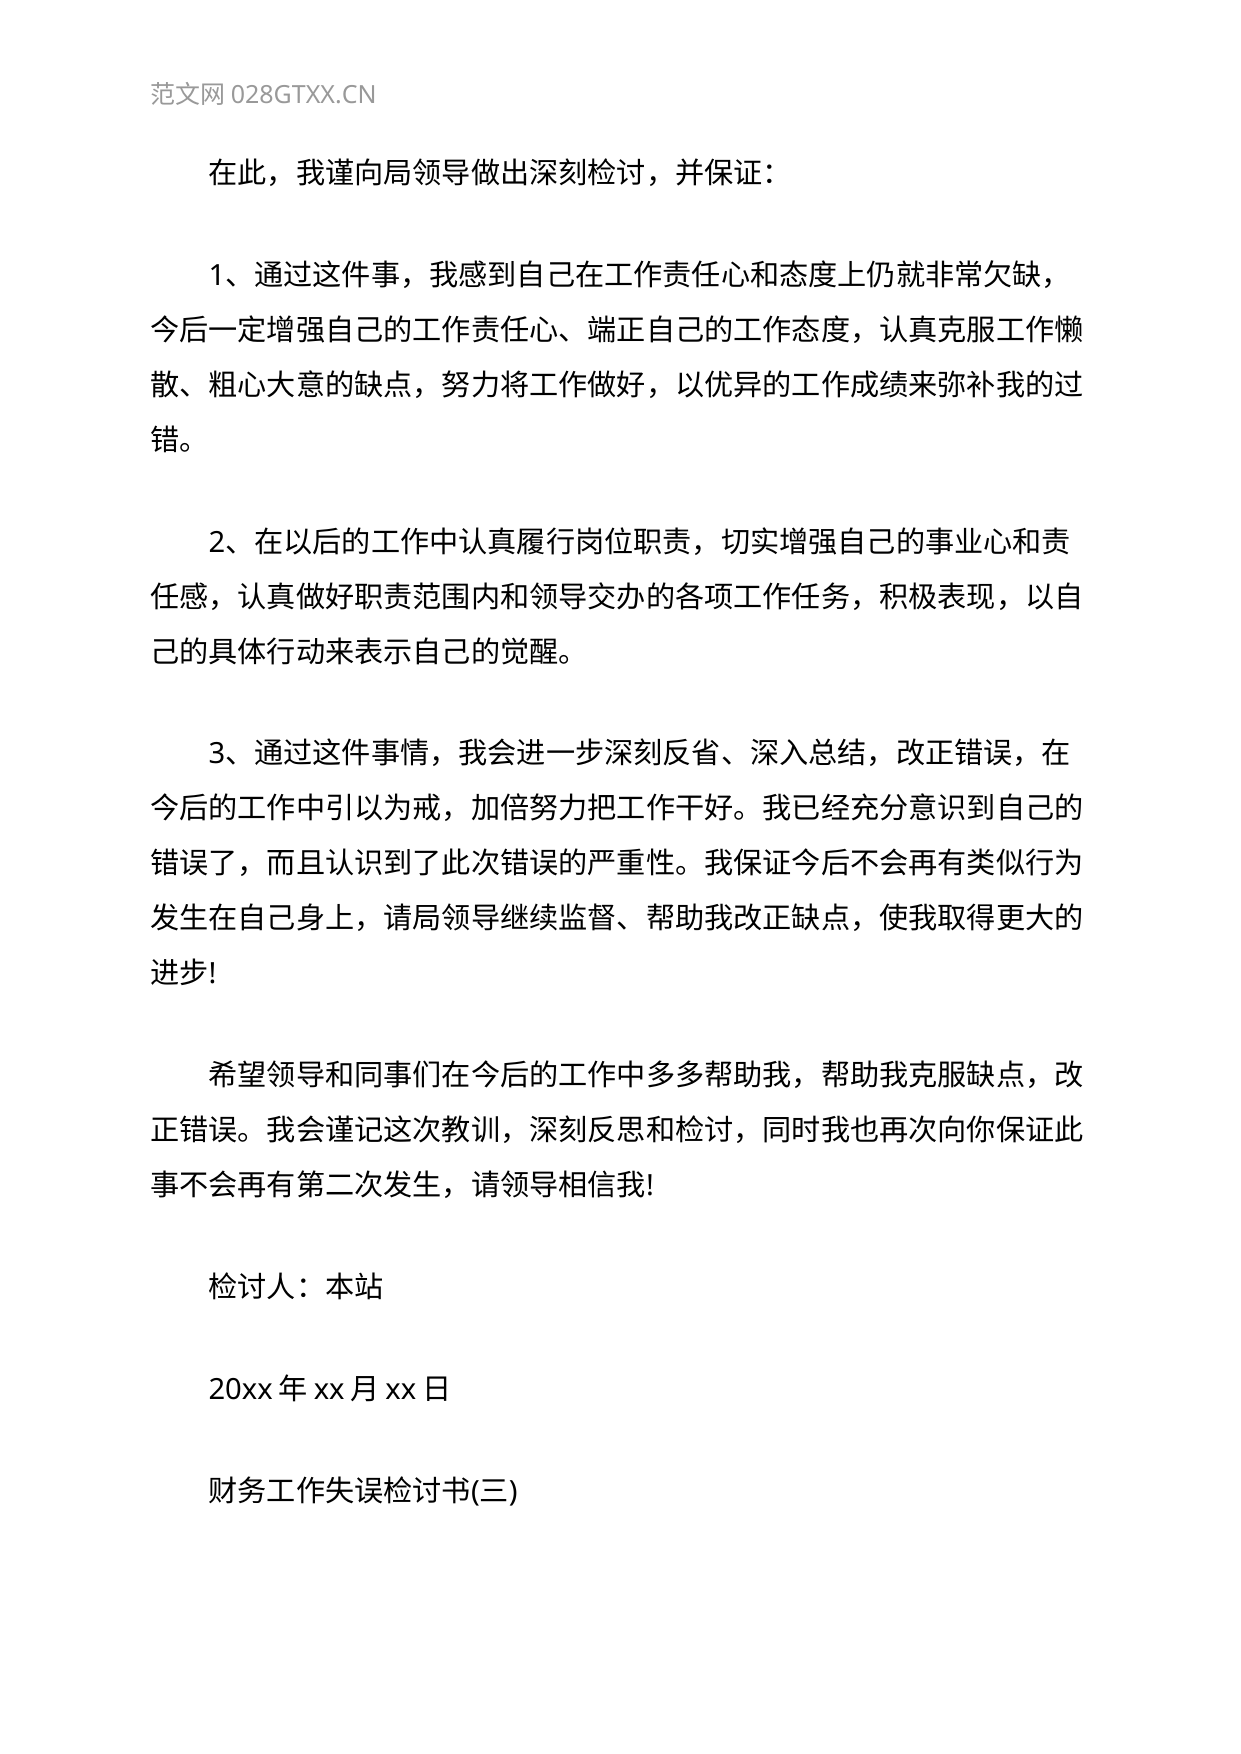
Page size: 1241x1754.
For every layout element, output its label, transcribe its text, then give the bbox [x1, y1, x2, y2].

text 希望领导和同事们在今后的工作中多多帮助我，帮助我克服缺点，改正错误。我会谨记这次教训，深刻反思和检讨，同时我也再次向你保证此事不会再有第二次发生，请领导相信我! [150, 1052, 1090, 1204]
text 3、通过这件事情，我会进一步深刻反省、深入总结，改正错误，在今后的工作中引以为戒，加倍努力把工作干好。我已经充分意识到自己的错误了，而且认识到了此次错误的严重性。我保证今后不会再有类似行为发生在自己身上，请局领导继续监督、帮助我改正缺点，使我取得更大的进步! [150, 730, 1090, 992]
text 检讨人：本站 [150, 1263, 1090, 1306]
text 2、在以后的工作中认真履行岗位职责，切实增强自己的事业心和责任感，认真做好职责范围内和领导交办的各项工作任务，积极表现，以自己的具体行动来表示自己的觉醒。 [150, 518, 1090, 671]
text 财务工作失误检讨书(三) [150, 1467, 1090, 1509]
text 在此，我谨向局领导做出深刻检讨，并保证： [150, 150, 1090, 192]
text 20xx年xx月xx日 [150, 1365, 1090, 1408]
text 1、通过这件事，我感到自己在工作责任心和态度上仍就非常欠缺，今后一定增强自己的工作责任心、端正自己的工作态度，认真克服工作懒散、粗心大意的缺点，努力将工作做好，以优异的工作成绩来弥补我的过错。 [150, 252, 1090, 459]
